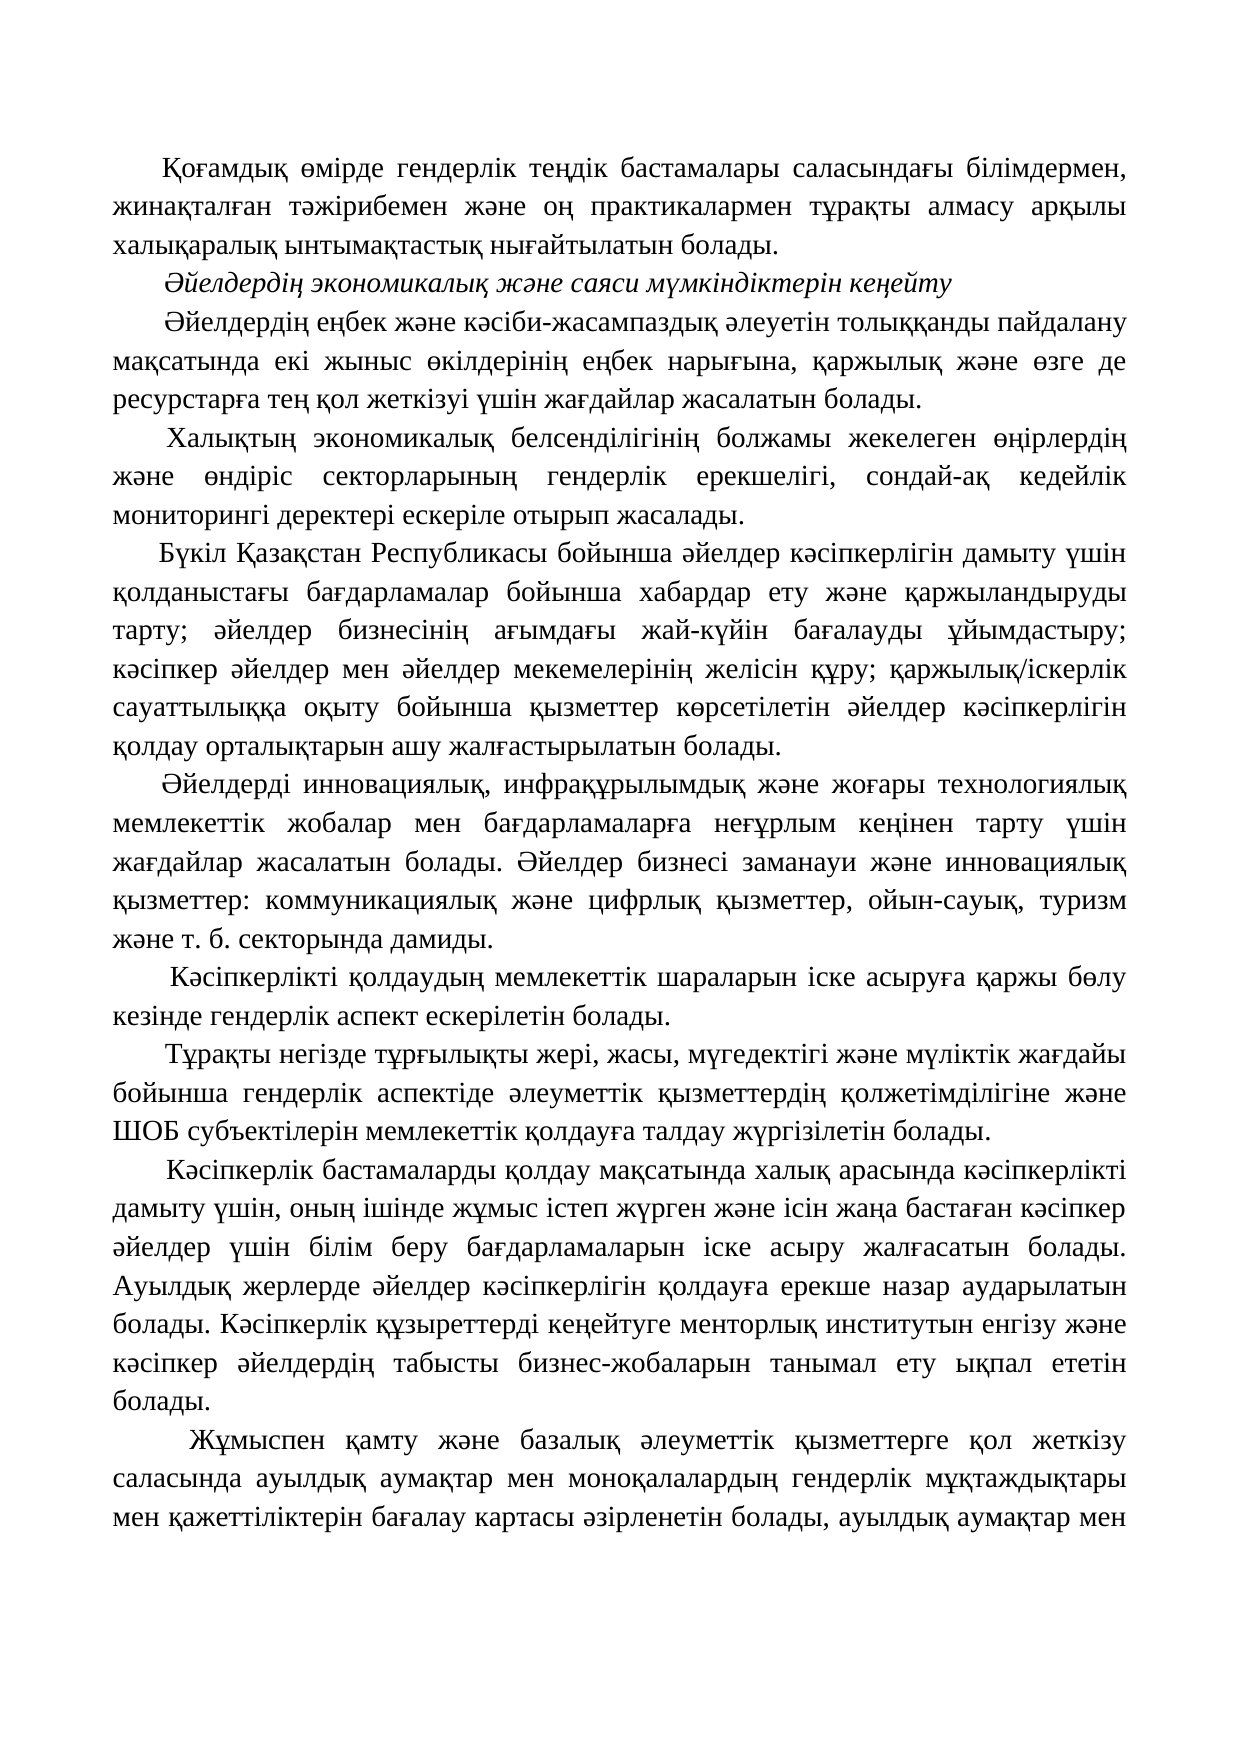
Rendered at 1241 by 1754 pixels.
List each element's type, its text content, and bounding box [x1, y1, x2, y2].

text Кәсіпкерлік бастамаларды қолдау мақсатында халық арасында кәсіпкерлікті дамыту үшін, оның ішінде жұмыс істеп жүрген және ісін жаңа бастаған кәсіпкер әйелдер үшін білім беру бағдарламаларын іске асыру жалғасатын болады. Ауылдық жерлерде әйелдер кәсіпкерлігін қолдауға ерекше назар аударылатын болады. Кәсіпкерлік құзыреттерді кеңейтуге менторлық институтын енгізу және кәсіпкер әйелдердің табысты бизнес-жобаларын танымал ету ықпал ететін болады. [112, 1152, 1128, 1417]
text Тұрақты негізде тұрғылықты жері, жасы, мүгедектігі және мүліктік жағдайы бойынша гендерлік аспектіде әлеуметтік қызметтердің қолжетімділігіне және ШОБ субъектілерін мемлекеттік қолдауға талдау жүргізілетін болады. [112, 1036, 1128, 1147]
text Әйелдердің экономикалық және саяси мүмкіндіктерін кеңейту [112, 266, 1128, 299]
text Кәсіпкерлікті қолдаудың мемлекеттік шараларын іске асыруға қаржы бөлу кезінде гендерлік аспект ескерілетін болады. [112, 959, 1128, 1031]
text Қоғамдық өмірде гендерлік теңдік бастамалары саласындағы білімдермен, жинақталған тәжірибемен және оң практикалармен тұрақты алмасу арқылы халықаралық ынтымақтастық нығайтылатын болады. [112, 150, 1128, 261]
text Әйелдердің еңбек және кәсіби-жасампаздық әлеуетін толыққанды пайдалану мақсатында екі жыныс өкілдерінің еңбек нарығына, қаржылық және өзге де ресурстарға тең қол жеткізуі үшін жағдайлар жасалатын болады. [112, 304, 1128, 415]
text Бүкіл Қазақстан Республикасы бойынша әйелдер кәсіпкерлігін дамыту үшін қолданыстағы бағдарламалар бойынша хабардар ету және қаржыландыруды тарту; әйелдер бизнесінің ағымдағы жай-күйін бағалауды ұйымдастыру; кәсіпкер әйелдер мен әйелдер мекемелерінің желісін құру; қаржылық/іскерлік сауаттылыққа оқыту бойынша қызметтер көрсетілетін әйелдер кәсіпкерлігін қолдау орталықтарын ашу жалғастырылатын болады. [112, 535, 1128, 762]
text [112, 1422, 1128, 1532]
text Әйелдерді инновациялық, инфрақұрылымдық және жоғары технологиялық мемлекеттік жобалар мен бағдарламаларға неғұрлым кеңінен тарту үшін жағдайлар жасалатын болады. Әйелдер бизнесі заманауи және инновациялық қызметтер: коммуникациялық және цифрлық қызметтер, ойын-сауық, туризм және т. б. секторында дамиды. [112, 767, 1128, 954]
text Халықтың экономикалық белсенділігінің болжамы жекелеген өңірлердің және өндіріс секторларының гендерлік ерекшелігі, сондай-ақ кедейлік мониторингі деректері ескеріле отырып жасалады. [112, 420, 1128, 530]
